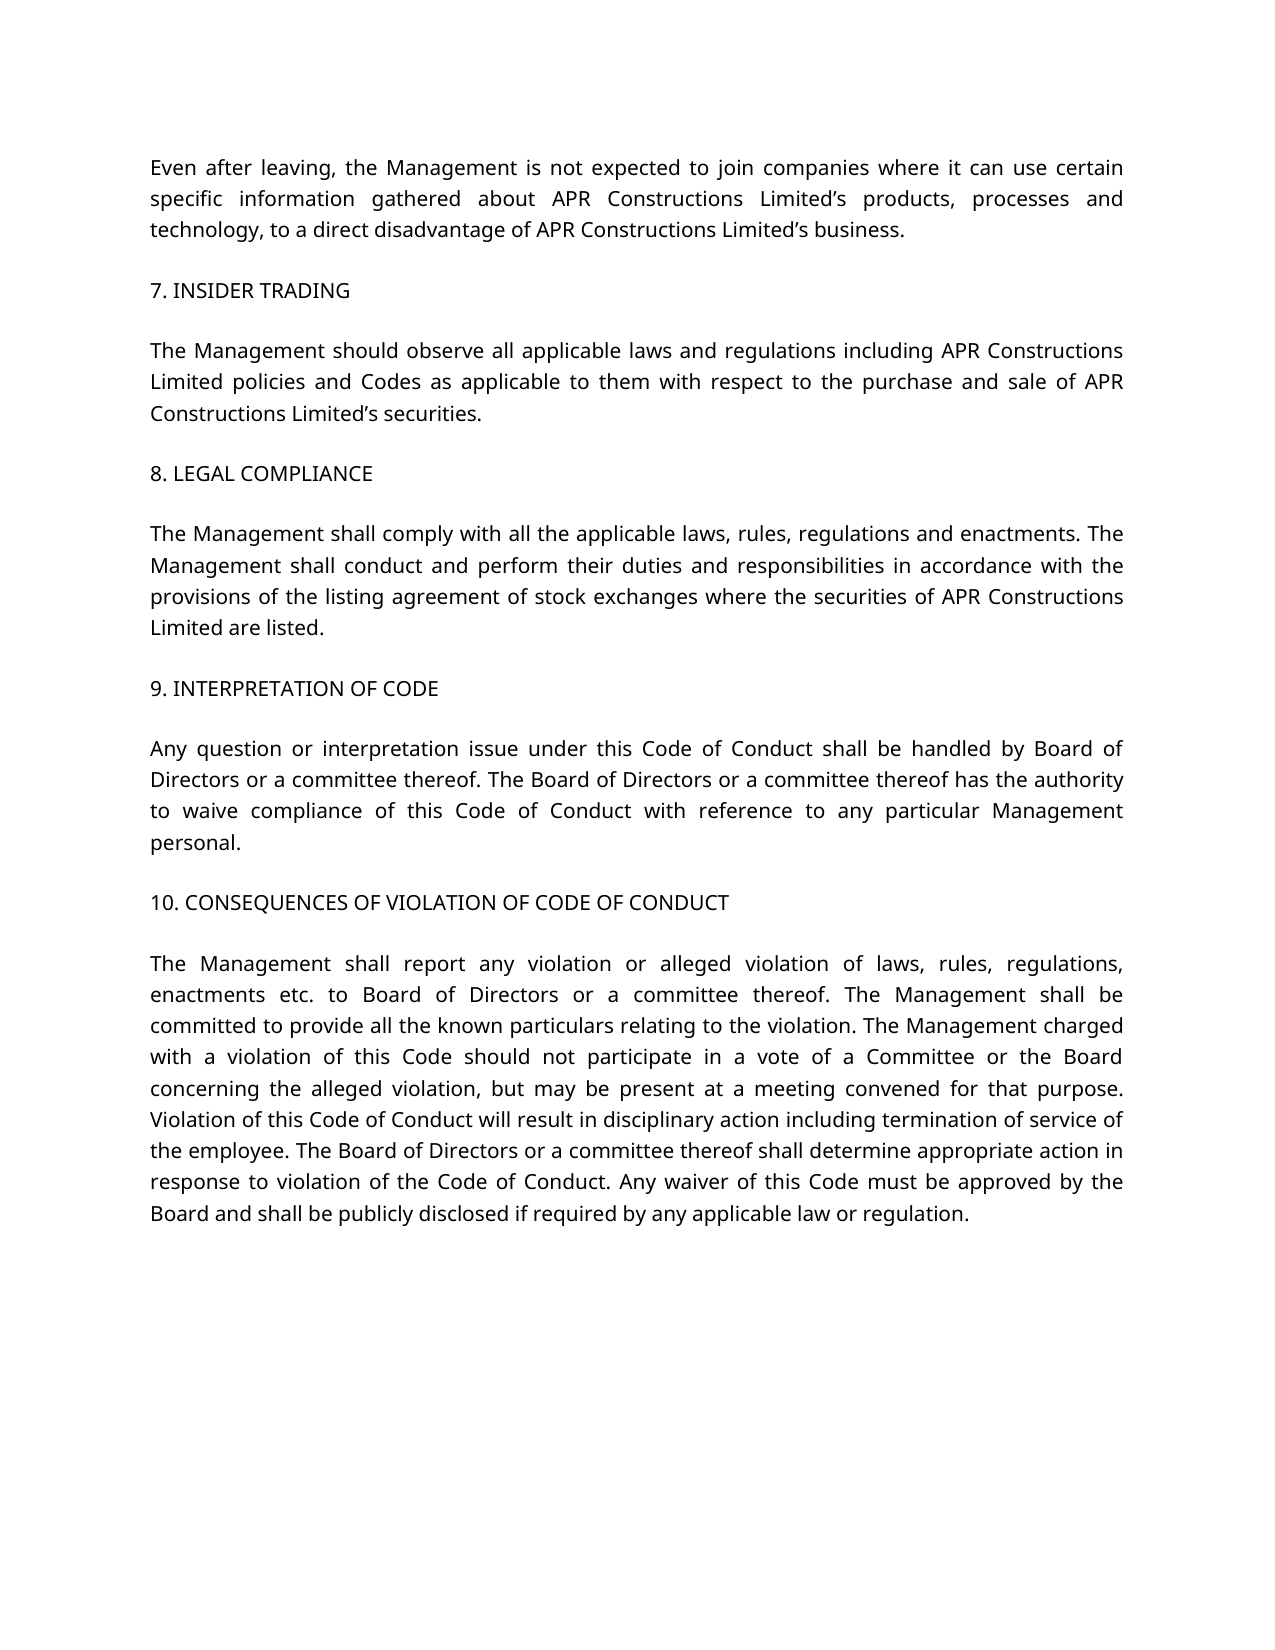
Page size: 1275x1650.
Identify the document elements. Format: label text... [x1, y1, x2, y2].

text 9. INTERPRETATION OF CODE [150, 671, 1125, 702]
text Any question or interpretation issue under this Code of Conduct shall be handled by Board of Directors or a committee thereof. The Board of Directors or a committee thereof has the authority to waive compliance of this Code of Conduct with reference to any particular Management personal. [150, 731, 1125, 856]
text 10. CONSEQUENCES OF VIOLATION OF CODE OF CONDUCT [150, 885, 1125, 917]
text The Management shall comply with all the applicable laws, rules, regulations and enactments. The Management shall conduct and perform their duties and responsibilities in accordance with the provisions of the listing agreement of stock exchanges where the securities of APR Constructions Limited are listed. [150, 517, 1125, 642]
text The Management shall report any violation or alleged violation of laws, rules, regulations, enactments etc. to Board of Directors or a committee thereof. The Management shall be committed to provide all the known particulars relating to the violation. The Management charged with a violation of this Code should not participate in a vote of a Committee or the Board concerning the alleged violation, but may be present at a meeting convened for that purpose. Violation of this Code of Conduct will result in disciplinary action including termination of service of the employee. The Board of Directors or a committee thereof shall determine appropriate action in response to violation of the Code of Conduct. Any waiver of this Code must be approved by the Board and shall be publicly disclosed if required by any applicable law or regulation. [150, 946, 1125, 1227]
text The Management should observe all applicable laws and regulations including APR Constructions Limited policies and Codes as applicable to them with respect to the purchase and sale of APR Constructions Limited’s securities. [150, 333, 1125, 427]
text 8. LEGAL COMPLIANCE [150, 456, 1125, 487]
text Even after leaving, the Management is not expected to join companies where it can use certain specific information gathered about APR Constructions Limited’s products, processes and technology, to a direct disadvantage of APR Constructions Limited’s business. [150, 150, 1125, 244]
text 7. INSIDER TRADING [150, 273, 1125, 304]
